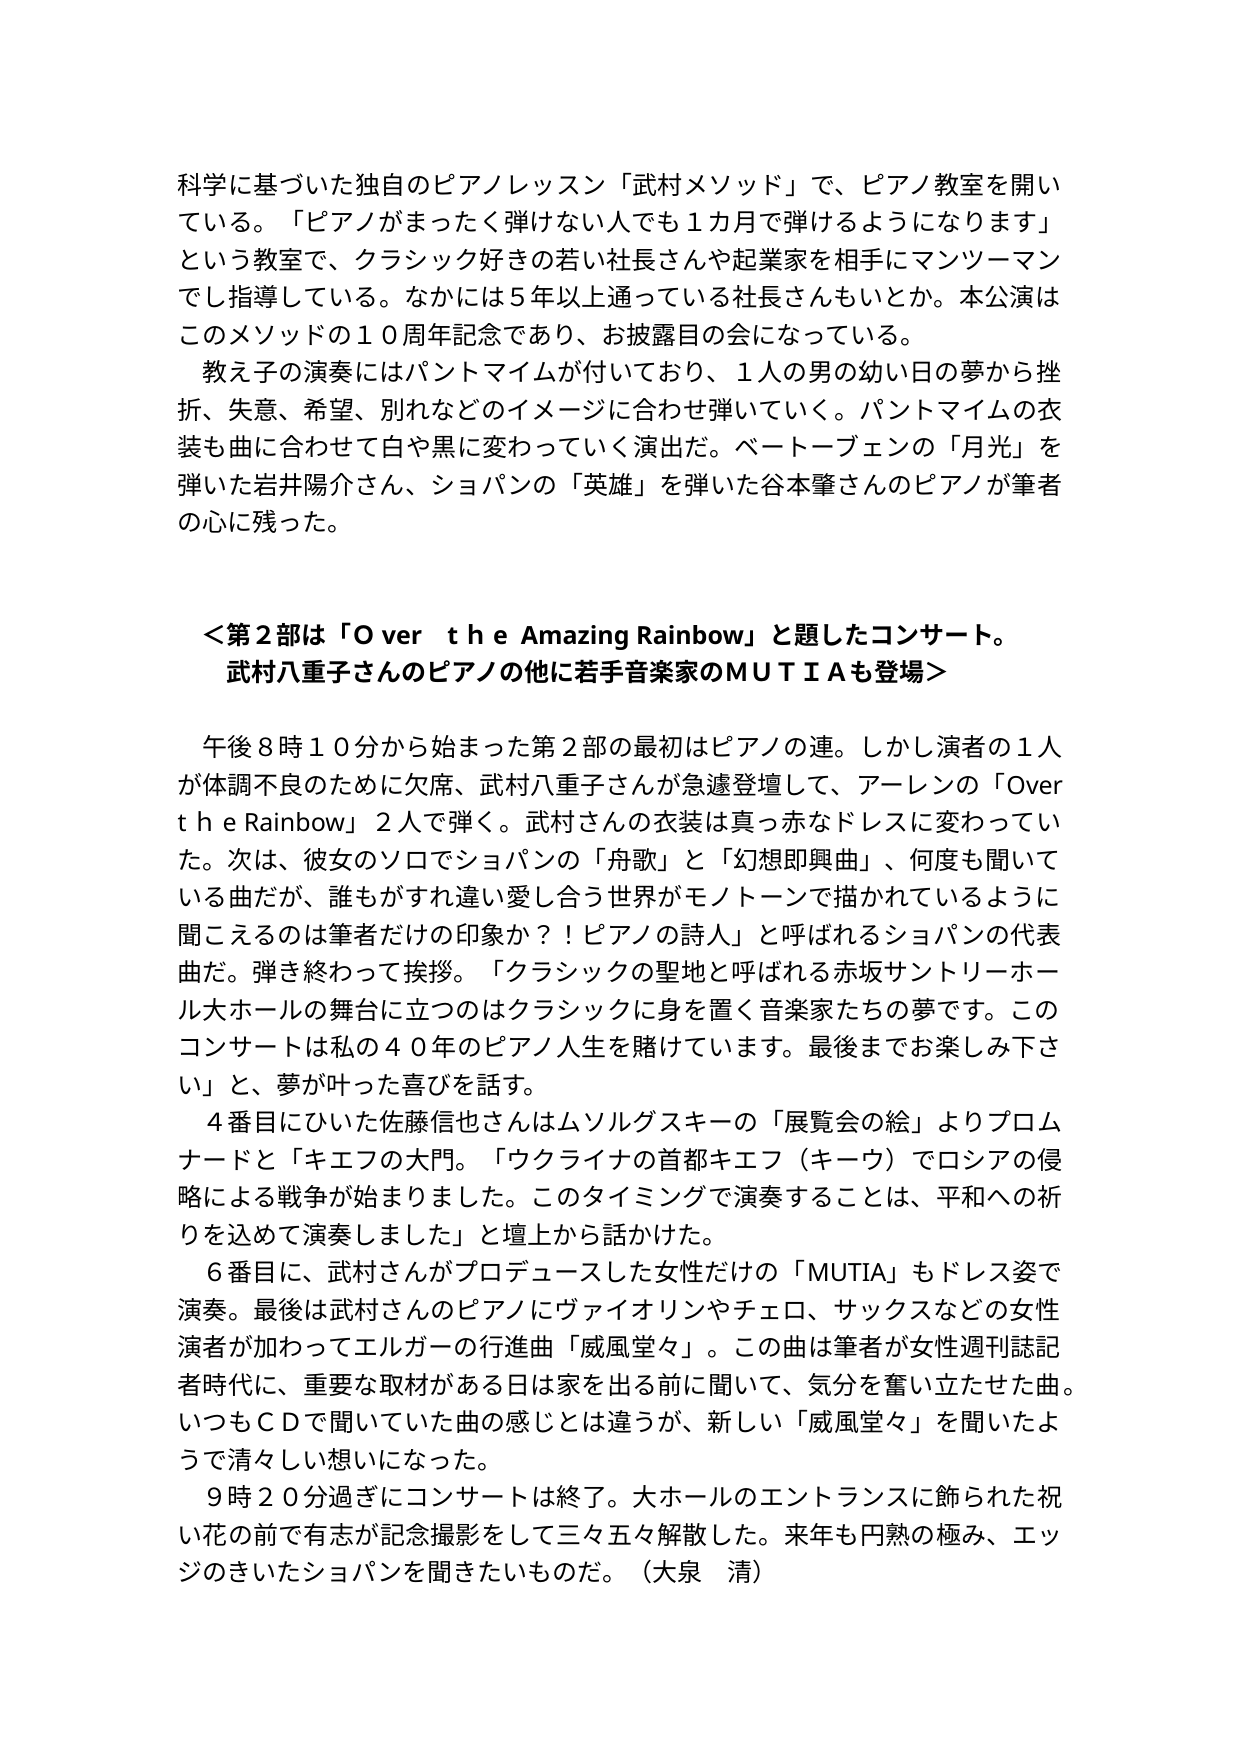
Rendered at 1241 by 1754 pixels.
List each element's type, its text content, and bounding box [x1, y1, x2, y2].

text ９時２０分過ぎにコンサートは終了。大ホールのエントランスに飾られた祝い花の前で有志が記念撮影をして三々五々解散した。来年も円熟の極み、エッジのきいたショパンを聞きたいものだ。（大泉 清） [177, 1477, 1063, 1589]
text 武村八重子さんのピアノの他に若手音楽家のＭＵＴＩＡも登場＞ [177, 652, 1063, 689]
text ＜第２部は「Ｏver tｈe Amazing Rainbow」と題したコンサート。 [177, 614, 1063, 652]
text 教え子の演奏にはパントマイムが付いており、１人の男の幼い日の夢から挫折、失意、希望、別れなどのイメージに合わせ弾いていく。パントマイムの衣装も曲に合わせて白や黒に変わっていく演出だ。ベートーブェンの「月光」を弾いた岩井陽介さん、ショパンの「英雄」を弾いた谷本肇さんのピアノが筆者の心に残った。 [177, 352, 1063, 539]
text ４番目にひいた佐藤信也さんはムソルグスキーの「展覧会の絵」よりプロムナードと「キエフの大門。「ウクライナの首都キエフ（キーウ）でロシアの侵略による戦争が始まりました。このタイミングで演奏することは、平和への祈りを込めて演奏しました」と壇上から話かけた。 [177, 1102, 1063, 1252]
text ６番目に、武村さんがプロデュースした女性だけの「MUTIA」もドレス姿で演奏。最後は武村さんのピアノにヴァイオリンやチェロ、サックスなどの女性演者が加わってエルガーの行進曲「威風堂々」。この曲は筆者が女性週刊誌記者時代に、重要な取材がある日は家を出る前に聞いて、気分を奮い立たせた曲。いつもＣＤで聞いていた曲の感じとは違うが、新しい「威風堂々」を聞いたようで清々しい想いになった。 [177, 1252, 1063, 1477]
text 午後８時１０分から始まった第２部の最初はピアノの連。しかし演者の１人が体調不良のために欠席、武村八重子さんが急遽登壇して、アーレンの「Over tｈe Rainbow」２人で弾く。武村さんの衣装は真っ赤なドレスに変わっていた。次は、彼女のソロでショパンの「舟歌」と「幻想即興曲」、何度も聞いている曲だが、誰もがすれ違い愛し合う世界がモノトーンで描かれているように聞こえるのは筆者だけの印象か？！ピアノの詩人」と呼ばれるショパンの代表曲だ。弾き終わって挨拶。「クラシックの聖地と呼ばれる赤坂サントリーホール大ホールの舞台に立つのはクラシックに身を置く音楽家たちの夢です。このコンサートは私の４０年のピアノ人生を賭けています。最後までお楽しみ下さい」と、夢が叶った喜びを話す。 [177, 727, 1063, 1102]
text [177, 164, 1063, 352]
